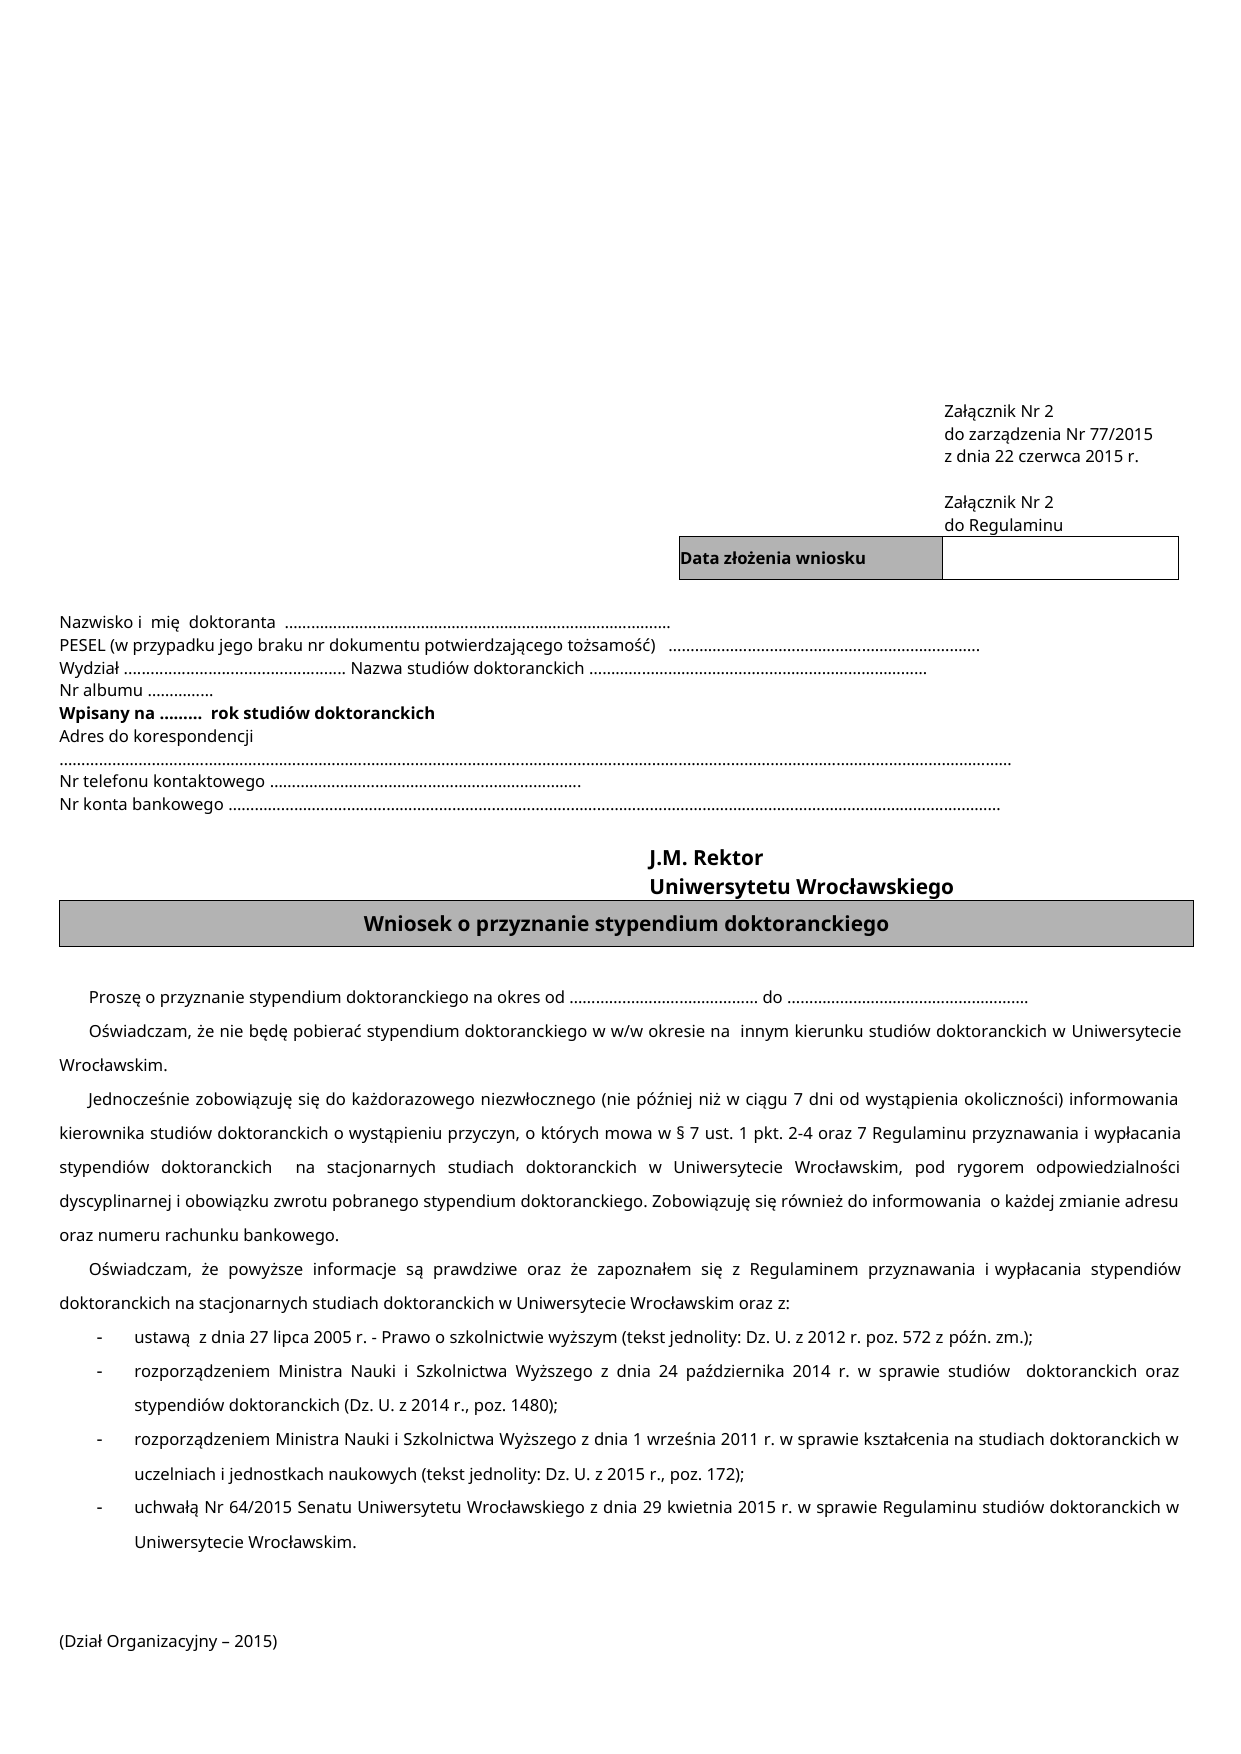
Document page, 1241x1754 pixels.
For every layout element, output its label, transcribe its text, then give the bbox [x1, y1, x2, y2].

text Oświadczam, że nie będę pobierać stypendium doktoranckiego w w/w okresie na innym kierunku studiów doktoranckich w Uniwersytecie Wrocławskim. [59, 1019, 1181, 1076]
text Załącznik Nr 2 [944, 490, 1181, 513]
text Adres do korespondencji [59, 724, 1181, 747]
text Wpisany na ……… rok studiów doktoranckich [59, 702, 1181, 724]
text Proszę o przyznanie stypendium doktoranckiego na okres od ………….………………………… do ………………………………………………. [59, 985, 1181, 1008]
list rozporządzeniem Ministra Nauki i Szkolnictwa Wyższego z dnia 1 września 2011 r. w sprawie kształcenia na studiach doktoranckich w uczelniach i jednostkach naukowych (tekst jednolity: Dz. U. z 2015 r., poz. 172); [97, 1428, 1181, 1485]
text z dnia 22 czerwca 2015 r. [944, 445, 1181, 468]
list ustawą z dnia 27 lipca 2005 r. - Prawo o szkolnictwie wyższym (tekst jednolity: Dz. U. z 2012 r. poz. 572 z późn. zm.); [97, 1326, 1181, 1348]
text do zarządzenia Nr 77/2015 [944, 422, 1181, 445]
text Jednocześnie zobowiązuję się do każdorazowego niezwłocznego (nie później niż w ciągu 7 dni od wystąpienia okoliczności) informowania kierownika studiów doktoranckich o wystąpieniu przyczyn, o których mowa w § 7 ust. 1 pkt. 2-4 oraz 7 Regulaminu przyznawania i wypłacania stypendiów doktoranckich na stacjonarnych studiach doktoranckich w Uniwersytecie Wrocławskim, pod rygorem odpowiedzialności dyscyplinarnej i obowiązku zwrotu pobranego stypendium doktoranckiego. Zobowiązuję się również do informowania o każdej zmianie adresu oraz numeru rachunku bankowego. [40, 1087, 1181, 1246]
table_header Wniosek o przyznanie stypendium doktoranckiego [60, 901, 1193, 946]
text Wydział .................................................. Nazwa studiów doktoranckich …………………………………..……………………………… [59, 656, 1179, 679]
text Nr albumu …………… [59, 679, 1179, 702]
text Nr konta bankowego ………………………………………………………………………………………………………………………………………………..………… [59, 793, 1181, 815]
text PESEL (w przypadku jego braku nr dokumentu potwierdzającego tożsamość) ………………..…………………………..………………. [59, 634, 1181, 656]
text Załącznik Nr 2 [944, 399, 1181, 422]
list rozporządzeniem Ministra Nauki i Szkolnictwa Wyższego z dnia 24 października 2014 r. w sprawie studiów doktoranckich oraz stypendiów doktoranckich (Dz. U. z 2014 r., poz. 1480); [97, 1360, 1181, 1417]
text do Regulaminu [944, 513, 1181, 536]
table_header Data złożenia wniosku [680, 537, 942, 579]
text Nazwisko i mię doktoranta ……………………………………………………………………………. [59, 611, 1181, 634]
text J.M. Rektor Uniwersytetu Wrocławskiego [59, 815, 1181, 900]
table_header [943, 537, 1178, 579]
text Oświadczam, że powyższe informacje są prawdziwe oraz że zapoznałem się z Regulaminem przyznawania i wypłacania stypendiów doktoranckich na stacjonarnych studiach doktoranckich w Uniwersytecie Wrocławskim oraz z: [59, 1258, 1181, 1314]
list uchwałą Nr 64/2015 Senatu Uniwersytetu Wrocławskiego z dnia 29 kwietnia 2015 r. w sprawie Regulaminu studiów doktoranckich w Uniwersytecie Wrocławskim. [97, 1496, 1181, 1553]
text Nr telefonu kontaktowego …………………………………………………………….. [59, 770, 1181, 793]
text …………………………………………………………………………………………………………………………………………………………………………………….………… [59, 747, 1181, 770]
